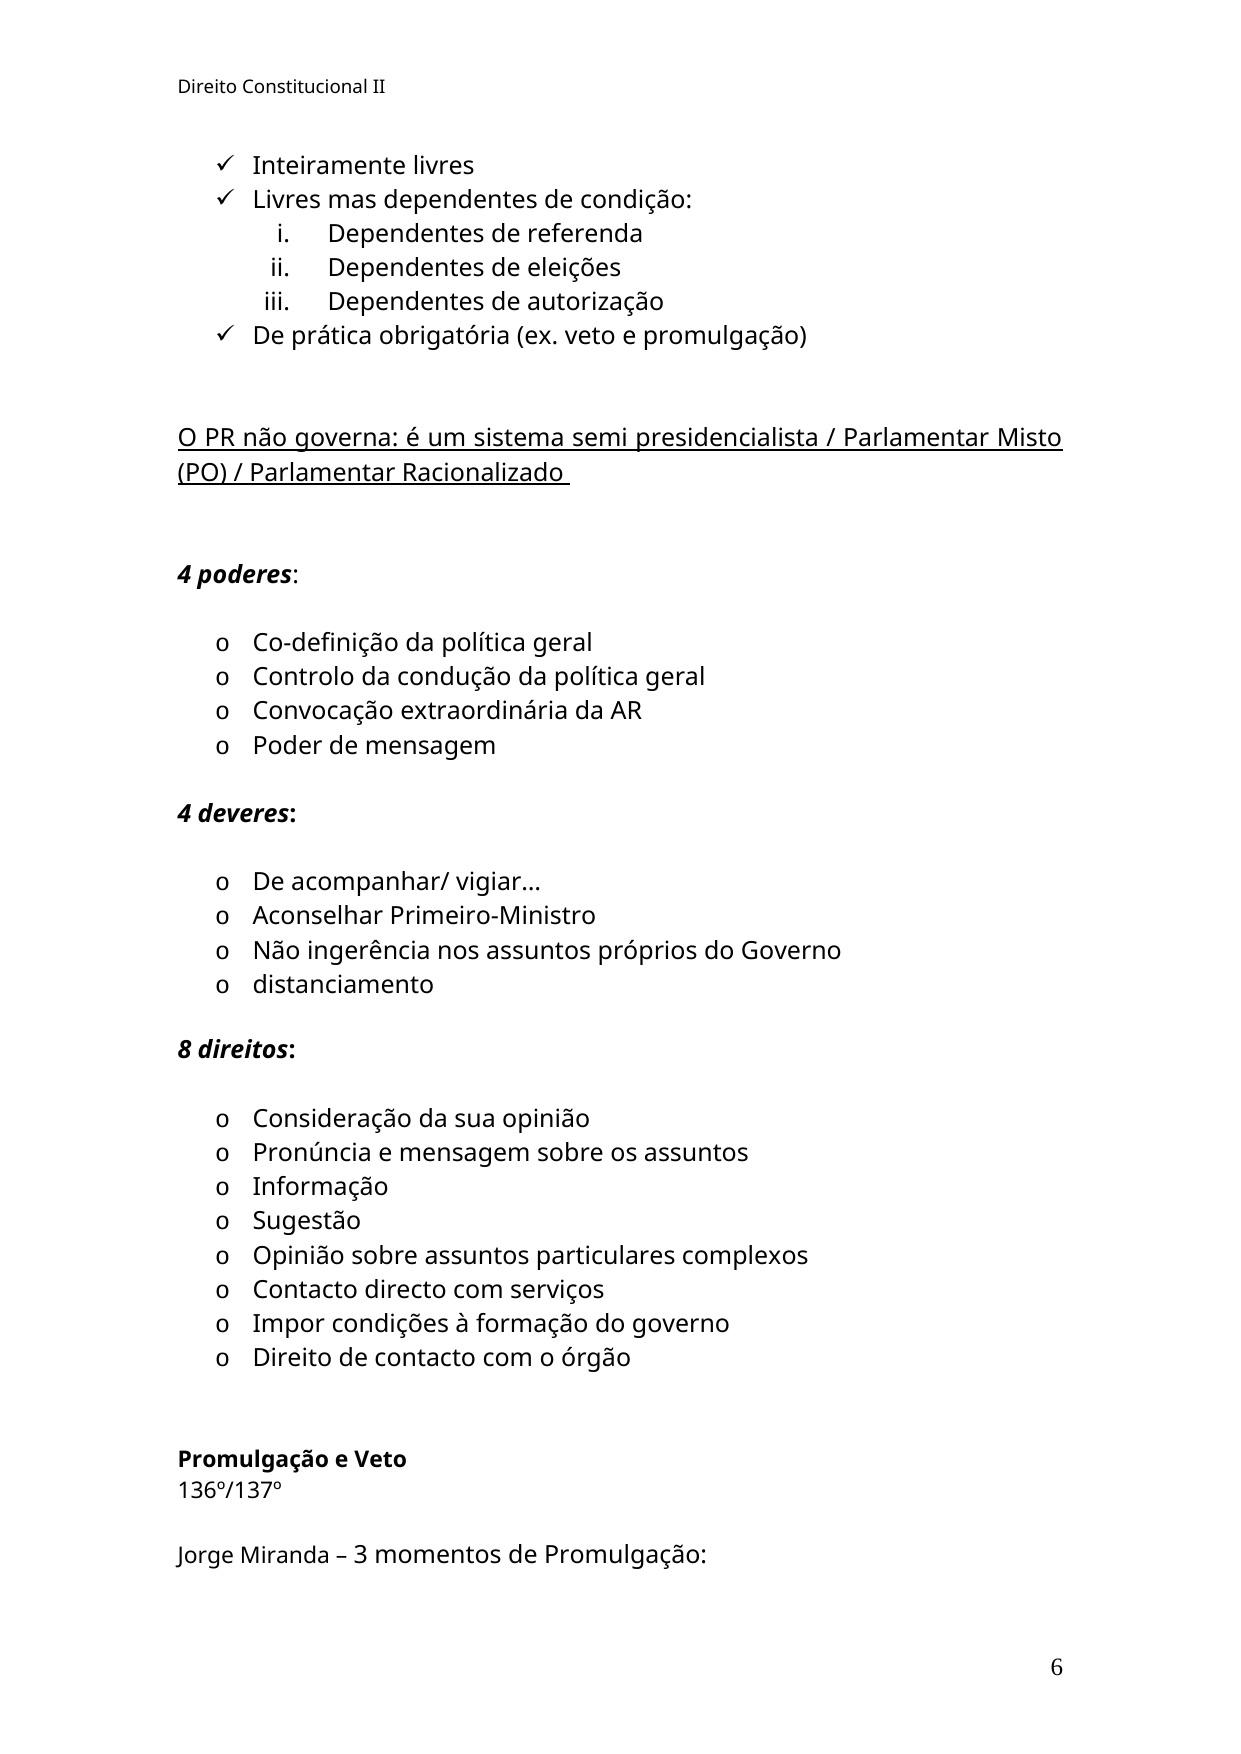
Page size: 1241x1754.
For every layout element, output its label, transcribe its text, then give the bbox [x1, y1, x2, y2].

list Inteiramente livres [215, 148, 1063, 182]
text 136º/137º [177, 1474, 1063, 1505]
list Co-definição da política geral [215, 624, 1063, 659]
list Livres mas dependentes de condição: [215, 182, 1063, 216]
list Dependentes de referenda [290, 216, 1063, 250]
text O PR não governa: é um sistema semi presidencialista / Parlamentar Misto (PO) / Parlamentar Racionalizado [177, 450, 1063, 488]
list Aconselhar Primeiro-Ministro [215, 898, 1063, 932]
text 4 poderes: [177, 556, 1063, 590]
list Não ingerência nos assuntos próprios do Governo [215, 932, 1063, 967]
list distanciamento [215, 967, 1063, 1001]
text Jorge Miranda – 3 momentos de Promulgação: [177, 1536, 1063, 1570]
list Convocação extraordinária da AR [215, 693, 1063, 727]
list Dependentes de autorização [290, 284, 1063, 318]
list Impor condições à formação do governo [215, 1306, 1063, 1340]
list De prática obrigatória (ex. veto e promulgação) [215, 318, 1063, 352]
text Promulgação e Veto [177, 1442, 1063, 1474]
text 4 deveres: [177, 796, 1063, 830]
list Opinião sobre assuntos particulares complexos [215, 1237, 1063, 1272]
list Sugestão [215, 1203, 1063, 1237]
list Dependentes de eleições [290, 250, 1063, 284]
list Informação [215, 1169, 1063, 1203]
list Poder de mensagem [215, 727, 1063, 762]
list Pronúncia e mensagem sobre os assuntos [215, 1134, 1063, 1169]
list De acompanhar/ vigiar… [215, 864, 1063, 898]
text 8 direitos: [177, 1032, 1063, 1066]
list Controlo da condução da política geral [215, 659, 1063, 693]
list Contacto directo com serviços [215, 1272, 1063, 1306]
list Consideração da sua opinião [215, 1100, 1063, 1134]
list Direito de contacto com o órgão [215, 1340, 1063, 1374]
text O PR não governa: é um sistema semi presidencialista / Parlamentar Misto (PO) / Parlamentar Racionalizado [177, 420, 1063, 449]
